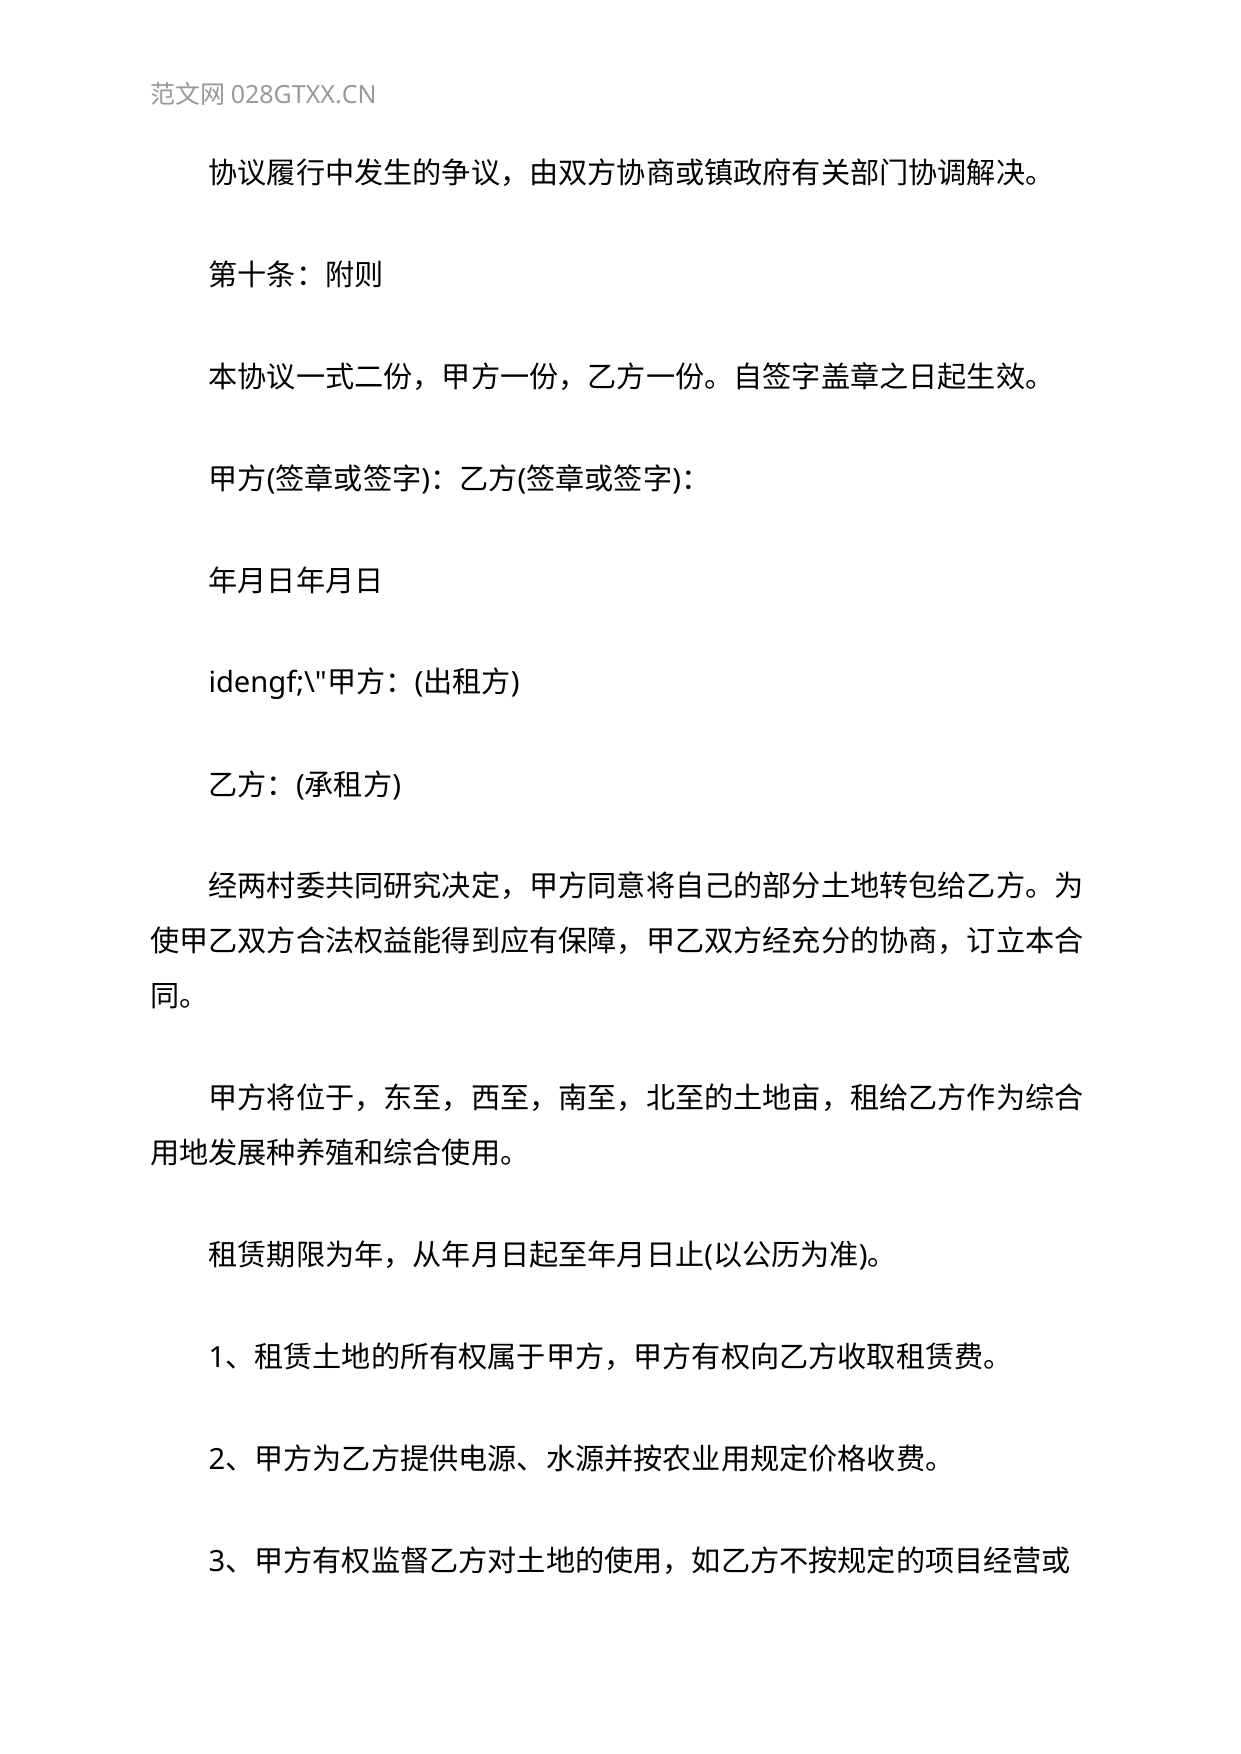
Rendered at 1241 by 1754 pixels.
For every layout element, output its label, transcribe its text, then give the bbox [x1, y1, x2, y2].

text 年月日年月日 [150, 557, 1090, 599]
text 2、甲方为乙方提供电源、水源并按农业用规定价格收费。 [150, 1435, 1090, 1478]
text 租赁期限为年，从年月日起至年月日止(以公历为准)。 [150, 1231, 1090, 1274]
text 第十条：附则 [150, 252, 1090, 294]
text 1、租赁土地的所有权属于甲方，甲方有权向乙方收取租赁费。 [150, 1333, 1090, 1376]
text 乙方：(承租方) [150, 761, 1090, 803]
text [150, 1537, 1090, 1579]
text idengf;\"甲方：(出租方) [150, 659, 1090, 701]
text 本协议一式二份，甲方一份，乙方一份。自签字盖章之日起生效。 [150, 353, 1090, 396]
text 经两村委共同研究决定，甲方同意将自己的部分土地转包给乙方。为使甲乙双方合法权益能得到应有保障，甲乙双方经充分的协商，订立本合同。 [150, 863, 1090, 1015]
text 协议履行中发生的争议，由双方协商或镇政府有关部门协调解决。 [150, 150, 1090, 192]
text 甲方(签章或签字)：乙方(签章或签字)： [150, 455, 1090, 498]
text 甲方将位于，东至，西至，南至，北至的土地亩，租给乙方作为综合用地发展种养殖和综合使用。 [150, 1074, 1090, 1172]
